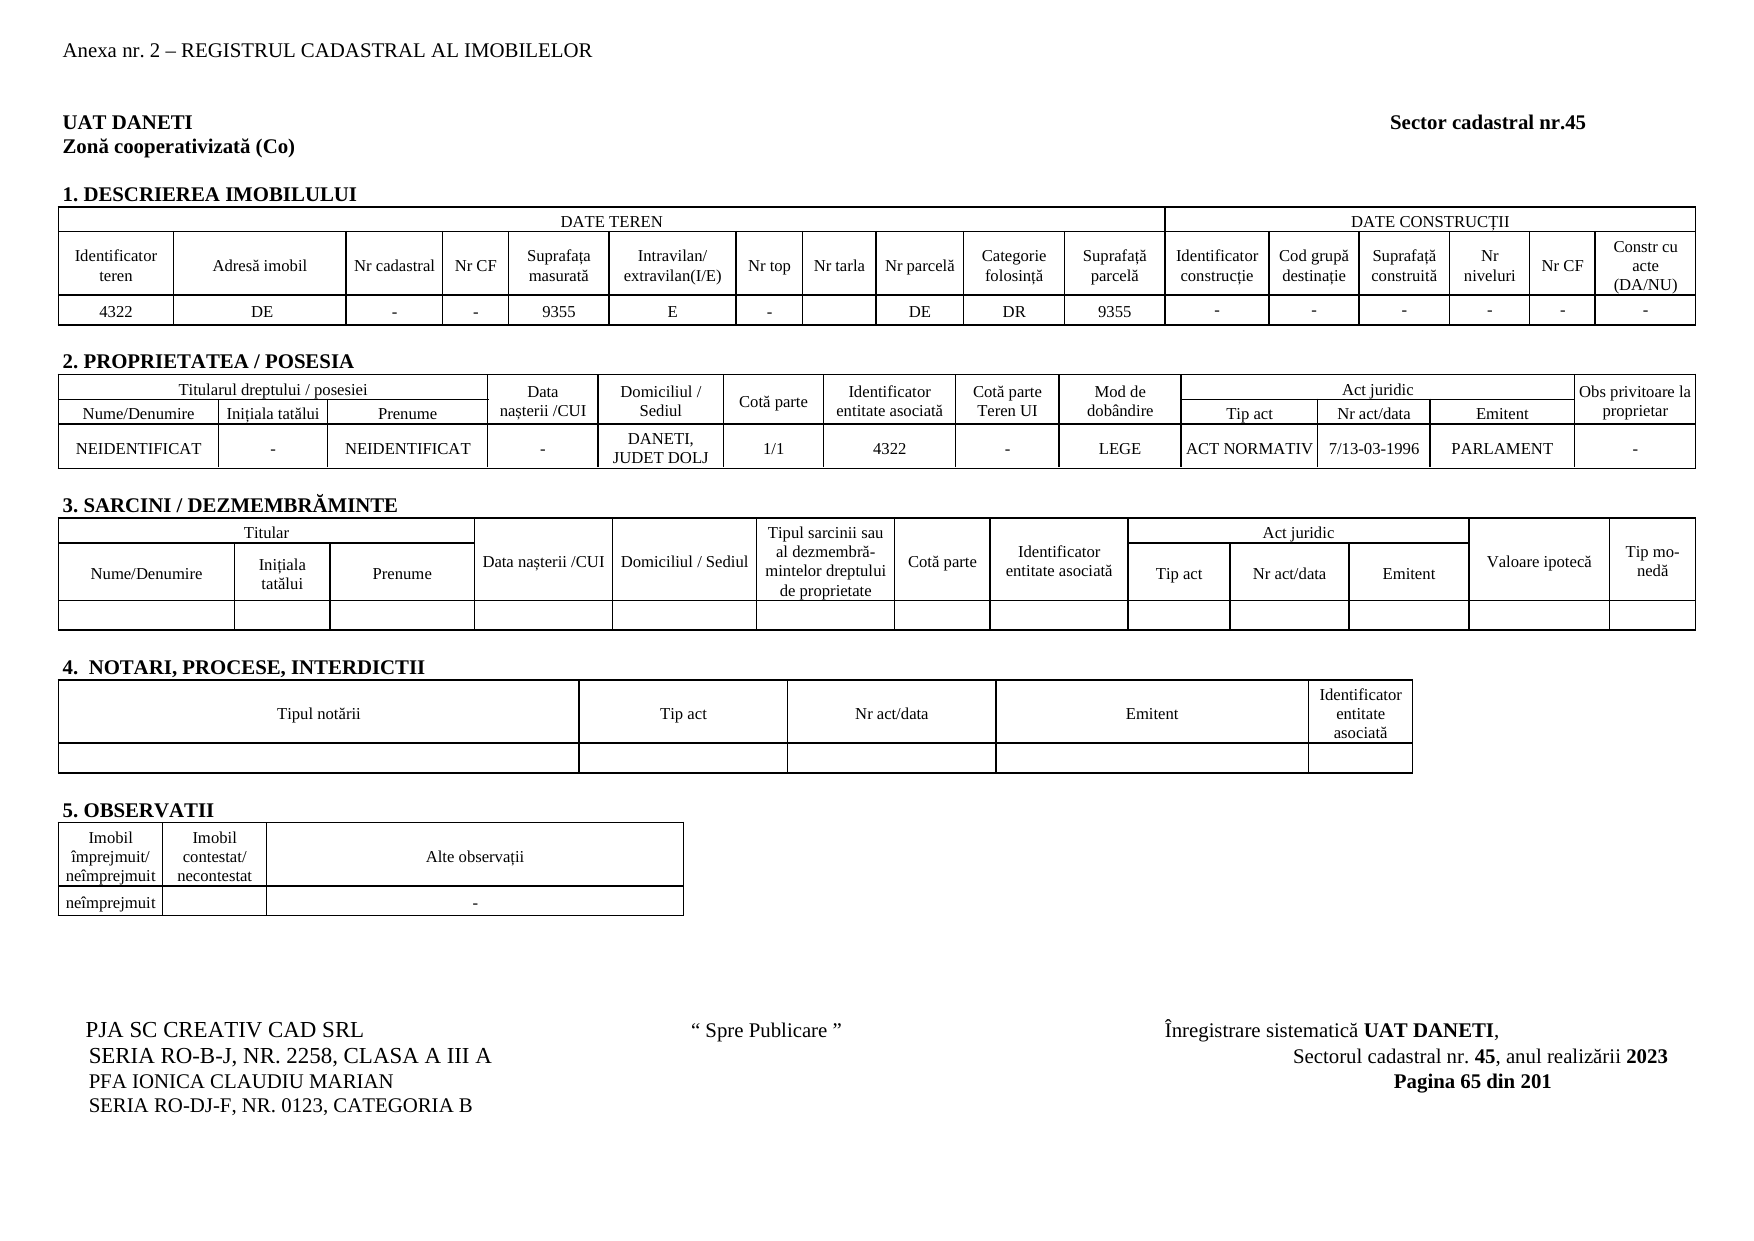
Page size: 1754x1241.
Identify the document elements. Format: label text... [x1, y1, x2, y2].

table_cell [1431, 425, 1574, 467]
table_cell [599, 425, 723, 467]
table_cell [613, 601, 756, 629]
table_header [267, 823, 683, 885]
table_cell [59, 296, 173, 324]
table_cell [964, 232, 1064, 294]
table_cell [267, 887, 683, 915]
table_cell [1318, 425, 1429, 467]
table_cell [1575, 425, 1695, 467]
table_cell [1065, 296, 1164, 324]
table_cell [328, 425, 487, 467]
text 5. OBSERVATII [62, 798, 1691, 822]
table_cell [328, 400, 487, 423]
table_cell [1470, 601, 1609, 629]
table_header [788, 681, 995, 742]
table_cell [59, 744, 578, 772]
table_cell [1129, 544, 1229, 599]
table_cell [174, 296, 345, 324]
text Zonă cooperativizată (Co) [62, 134, 1691, 158]
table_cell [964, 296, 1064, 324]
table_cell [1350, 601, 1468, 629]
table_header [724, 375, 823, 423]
text Anexa nr. 2 – REGISTRUL CADASTRAL AL IMOBILELOR [62, 37, 1691, 62]
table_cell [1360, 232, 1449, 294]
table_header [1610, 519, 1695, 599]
text 4. NOTARI, PROCESE, INTERDICTII [62, 655, 1691, 679]
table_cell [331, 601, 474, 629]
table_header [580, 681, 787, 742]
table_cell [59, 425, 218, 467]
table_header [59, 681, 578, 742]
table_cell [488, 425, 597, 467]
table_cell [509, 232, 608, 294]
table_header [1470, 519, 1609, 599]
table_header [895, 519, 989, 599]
text 2. PROPRIETATEA / POSESIA [62, 349, 1691, 373]
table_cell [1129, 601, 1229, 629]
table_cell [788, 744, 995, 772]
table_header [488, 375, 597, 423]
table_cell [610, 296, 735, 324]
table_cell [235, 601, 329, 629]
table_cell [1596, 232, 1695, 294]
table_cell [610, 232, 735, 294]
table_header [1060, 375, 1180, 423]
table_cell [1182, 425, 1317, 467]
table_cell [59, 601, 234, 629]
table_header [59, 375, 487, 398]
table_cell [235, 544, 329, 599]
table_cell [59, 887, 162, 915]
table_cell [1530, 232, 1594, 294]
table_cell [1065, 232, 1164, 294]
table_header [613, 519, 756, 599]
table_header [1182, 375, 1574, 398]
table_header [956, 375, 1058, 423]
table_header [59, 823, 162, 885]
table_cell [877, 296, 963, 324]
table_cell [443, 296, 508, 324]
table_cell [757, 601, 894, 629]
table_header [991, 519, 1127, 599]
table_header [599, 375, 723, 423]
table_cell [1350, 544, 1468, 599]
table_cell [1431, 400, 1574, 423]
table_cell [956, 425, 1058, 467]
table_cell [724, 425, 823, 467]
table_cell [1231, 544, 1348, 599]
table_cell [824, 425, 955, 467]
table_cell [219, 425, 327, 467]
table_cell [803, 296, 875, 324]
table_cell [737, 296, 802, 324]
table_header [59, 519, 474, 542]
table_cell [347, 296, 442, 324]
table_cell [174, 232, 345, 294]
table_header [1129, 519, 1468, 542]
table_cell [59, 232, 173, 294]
text UAT DANETI Sector cadastral nr.45 [62, 110, 1691, 134]
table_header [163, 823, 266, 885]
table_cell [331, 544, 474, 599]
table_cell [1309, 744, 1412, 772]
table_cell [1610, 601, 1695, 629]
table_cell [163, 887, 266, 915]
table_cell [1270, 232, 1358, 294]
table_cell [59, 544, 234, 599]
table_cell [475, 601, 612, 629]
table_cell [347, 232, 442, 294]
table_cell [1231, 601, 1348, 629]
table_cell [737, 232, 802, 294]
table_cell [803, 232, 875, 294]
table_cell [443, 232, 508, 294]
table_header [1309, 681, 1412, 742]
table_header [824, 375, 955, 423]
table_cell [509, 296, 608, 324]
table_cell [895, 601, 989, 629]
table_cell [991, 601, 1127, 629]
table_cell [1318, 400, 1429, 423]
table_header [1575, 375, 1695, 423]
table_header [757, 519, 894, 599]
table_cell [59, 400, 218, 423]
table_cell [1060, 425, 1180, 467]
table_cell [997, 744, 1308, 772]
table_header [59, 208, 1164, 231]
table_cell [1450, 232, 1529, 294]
text 1. DESCRIEREA IMOBILULUI [62, 182, 1691, 206]
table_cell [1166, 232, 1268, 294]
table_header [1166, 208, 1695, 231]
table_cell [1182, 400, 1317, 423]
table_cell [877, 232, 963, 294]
text 3. SARCINI / DEZMEMBRĂMINTE [62, 493, 1691, 517]
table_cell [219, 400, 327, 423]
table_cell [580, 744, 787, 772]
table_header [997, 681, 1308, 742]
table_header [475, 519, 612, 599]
